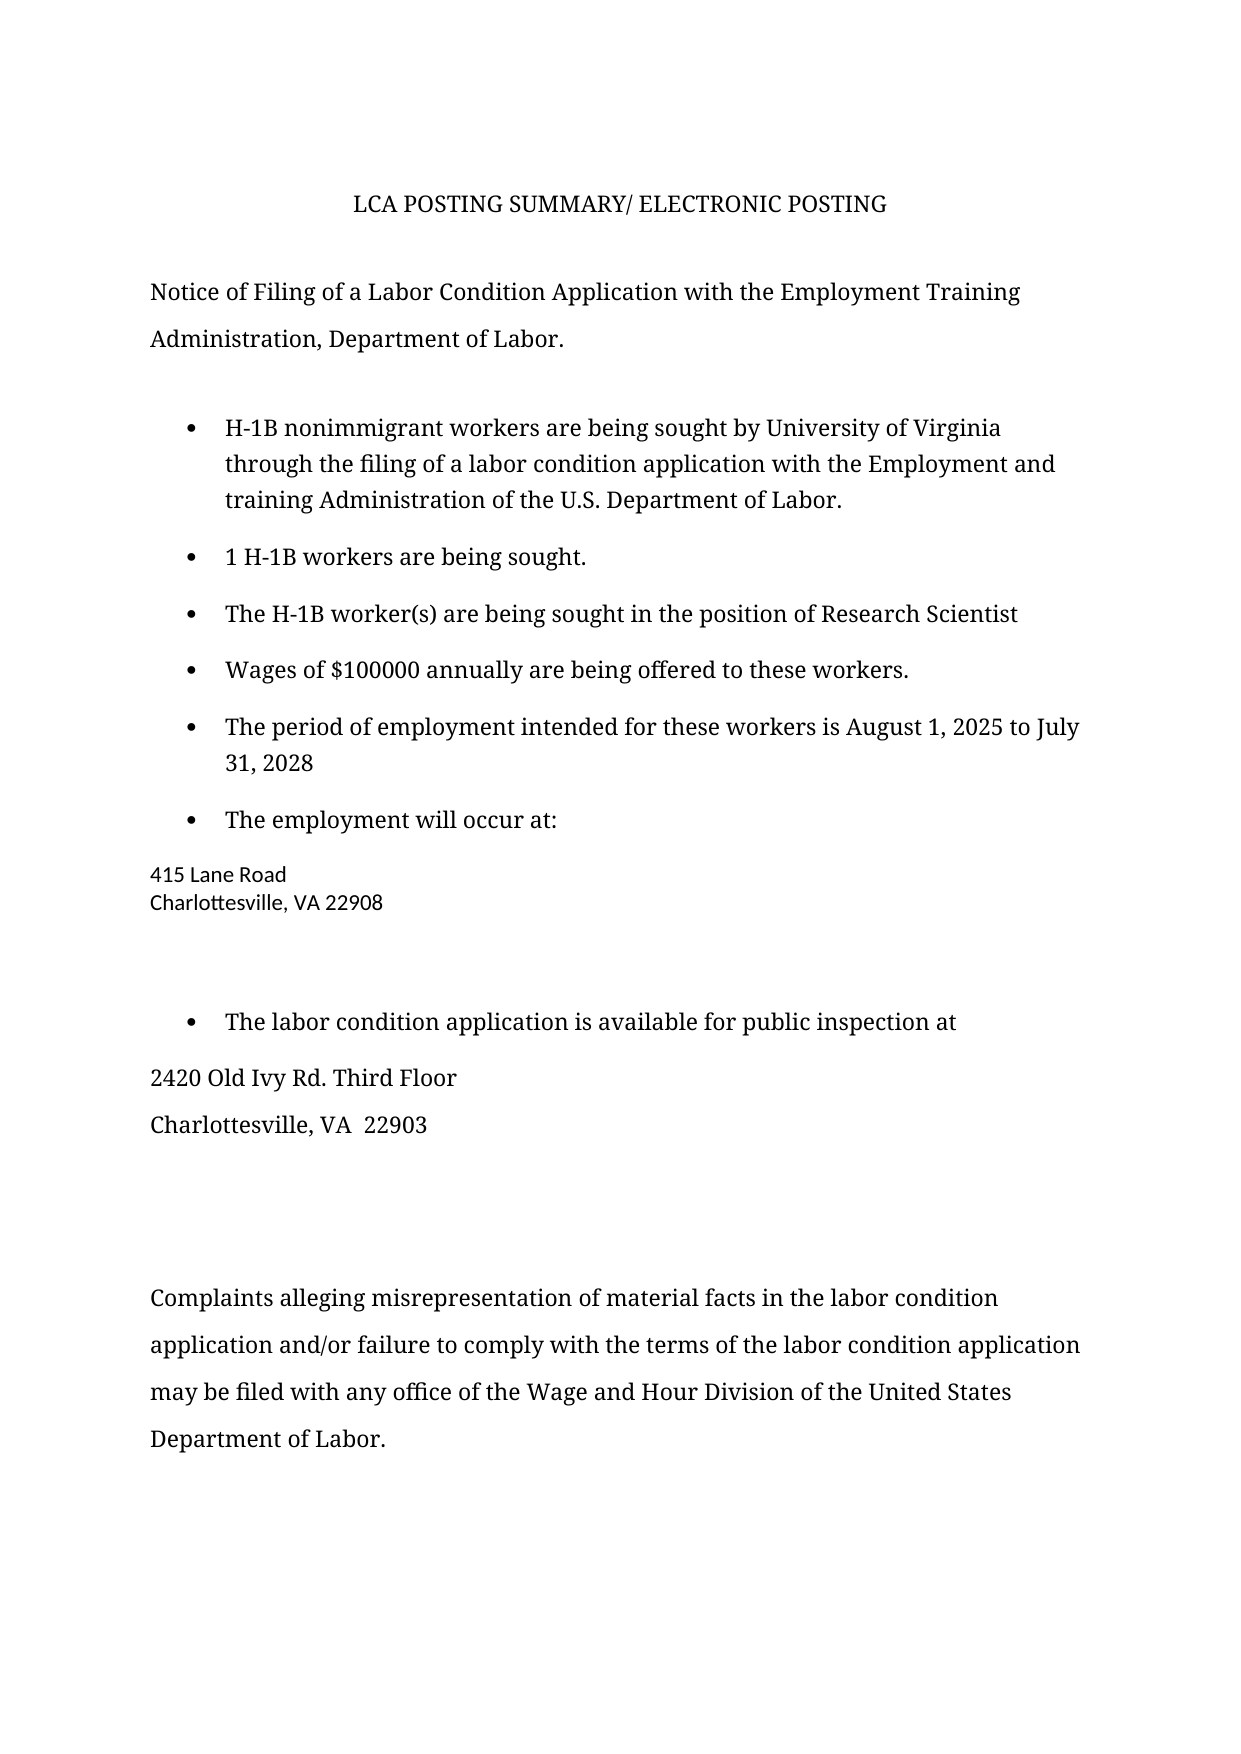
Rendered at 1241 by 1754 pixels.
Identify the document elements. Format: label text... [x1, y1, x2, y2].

text 2420 Old Ivy Rd. Third Floor [150, 1062, 1090, 1093]
list The employment will occur at: [187, 804, 1090, 835]
text Charlottesville, VA 22903 [150, 1109, 1090, 1140]
list Wages of $100000 annually are being offered to these workers. [187, 654, 1090, 686]
list The labor condition application is available for public inspection at [187, 1005, 1090, 1037]
text Complaints alleging misrepresentation of material facts in the labor condition application and/or failure to comply with the terms of the labor condition application may be filed with any office of the Wage and Hour Division of the United States Department of Labor. [150, 1282, 1090, 1454]
text Administration, Department of Labor. [150, 323, 1090, 354]
list 1 H-1B workers are being sought. [187, 541, 1090, 572]
list H-1B nonimmigrant workers are being sought by University of Virginia through the filing of a labor condition application with the Employment and training Administration of the U.S. Department of Labor. [187, 412, 1090, 515]
list The H-1B worker(s) are being sought in the position of Research Scientist [187, 597, 1090, 629]
text Notice of Filing of a Labor Condition Application with the Employment Training [150, 276, 1090, 308]
list The period of employment intended for these workers is August 1, 2025 to July 31, 2028 [187, 711, 1090, 778]
text LCA POSTING SUMMARY/ ELECTRONIC POSTING [150, 187, 1090, 219]
text 415 Lane Road [150, 861, 1090, 888]
text Charlottesville, VA 22908 [150, 888, 1090, 917]
